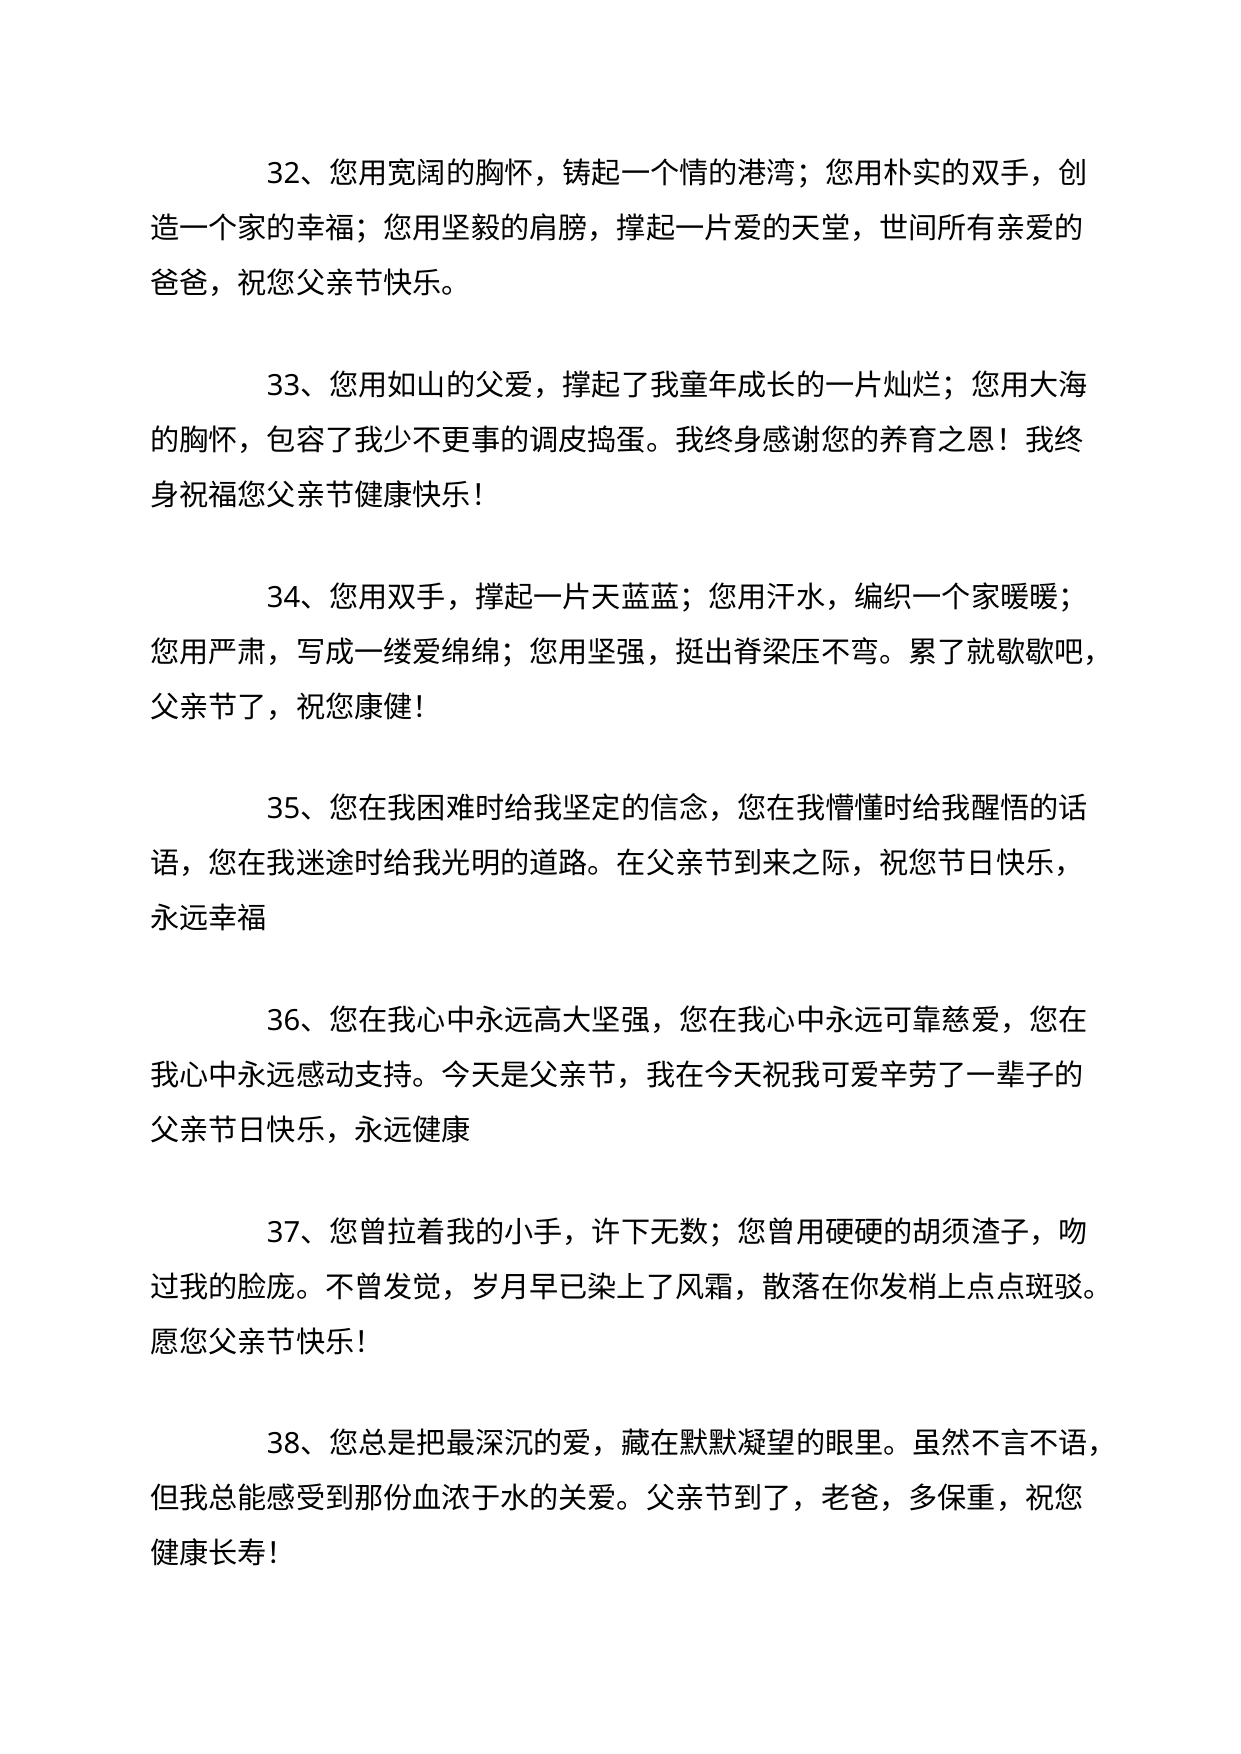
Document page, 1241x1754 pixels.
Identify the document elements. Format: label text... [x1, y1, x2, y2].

text 34、您用双手，撑起一片天蓝蓝；您用汗水，编织一个家暖暖；您用严肃，写成一缕爱绵绵；您用坚强，挺出脊梁压不弯。累了就歇歇吧，父亲节了，祝您康健！ [150, 573, 1090, 726]
text 37、您曾拉着我的小手，许下无数；您曾用硬硬的胡须渣子，吻过我的脸庞。不曾发觉，岁月早已染上了风霜，散落在你发梢上点点斑驳。愿您父亲节快乐！ [150, 1208, 1090, 1361]
text 35、您在我困难时给我坚定的信念，您在我懵懂时给我醒悟的话语，您在我迷途时给我光明的道路。在父亲节到来之际，祝您节日快乐，永远幸福 [150, 785, 1090, 937]
text 38、您总是把最深沉的爱，藏在默默凝望的眼里。虽然不言不语，但我总能感受到那份血浓于水的关爱。父亲节到了，老爸，多保重，祝您健康长寿！ [150, 1420, 1090, 1572]
text 36、您在我心中永远高大坚强，您在我心中永远可靠慈爱，您在我心中永远感动支持。今天是父亲节，我在今天祝我可爱辛劳了一辈子的父亲节日快乐，永远健康 [150, 997, 1090, 1149]
text 33、您用如山的父爱，撑起了我童年成长的一片灿烂；您用大海的胸怀，包容了我少不更事的调皮捣蛋。我终身感谢您的养育之恩！我终身祝福您父亲节健康快乐！ [150, 362, 1090, 514]
text 32、您用宽阔的胸怀，铸起一个情的港湾；您用朴实的双手，创造一个家的幸福；您用坚毅的肩膀，撑起一片爱的天堂，世间所有亲爱的爸爸，祝您父亲节快乐。 [150, 150, 1090, 302]
